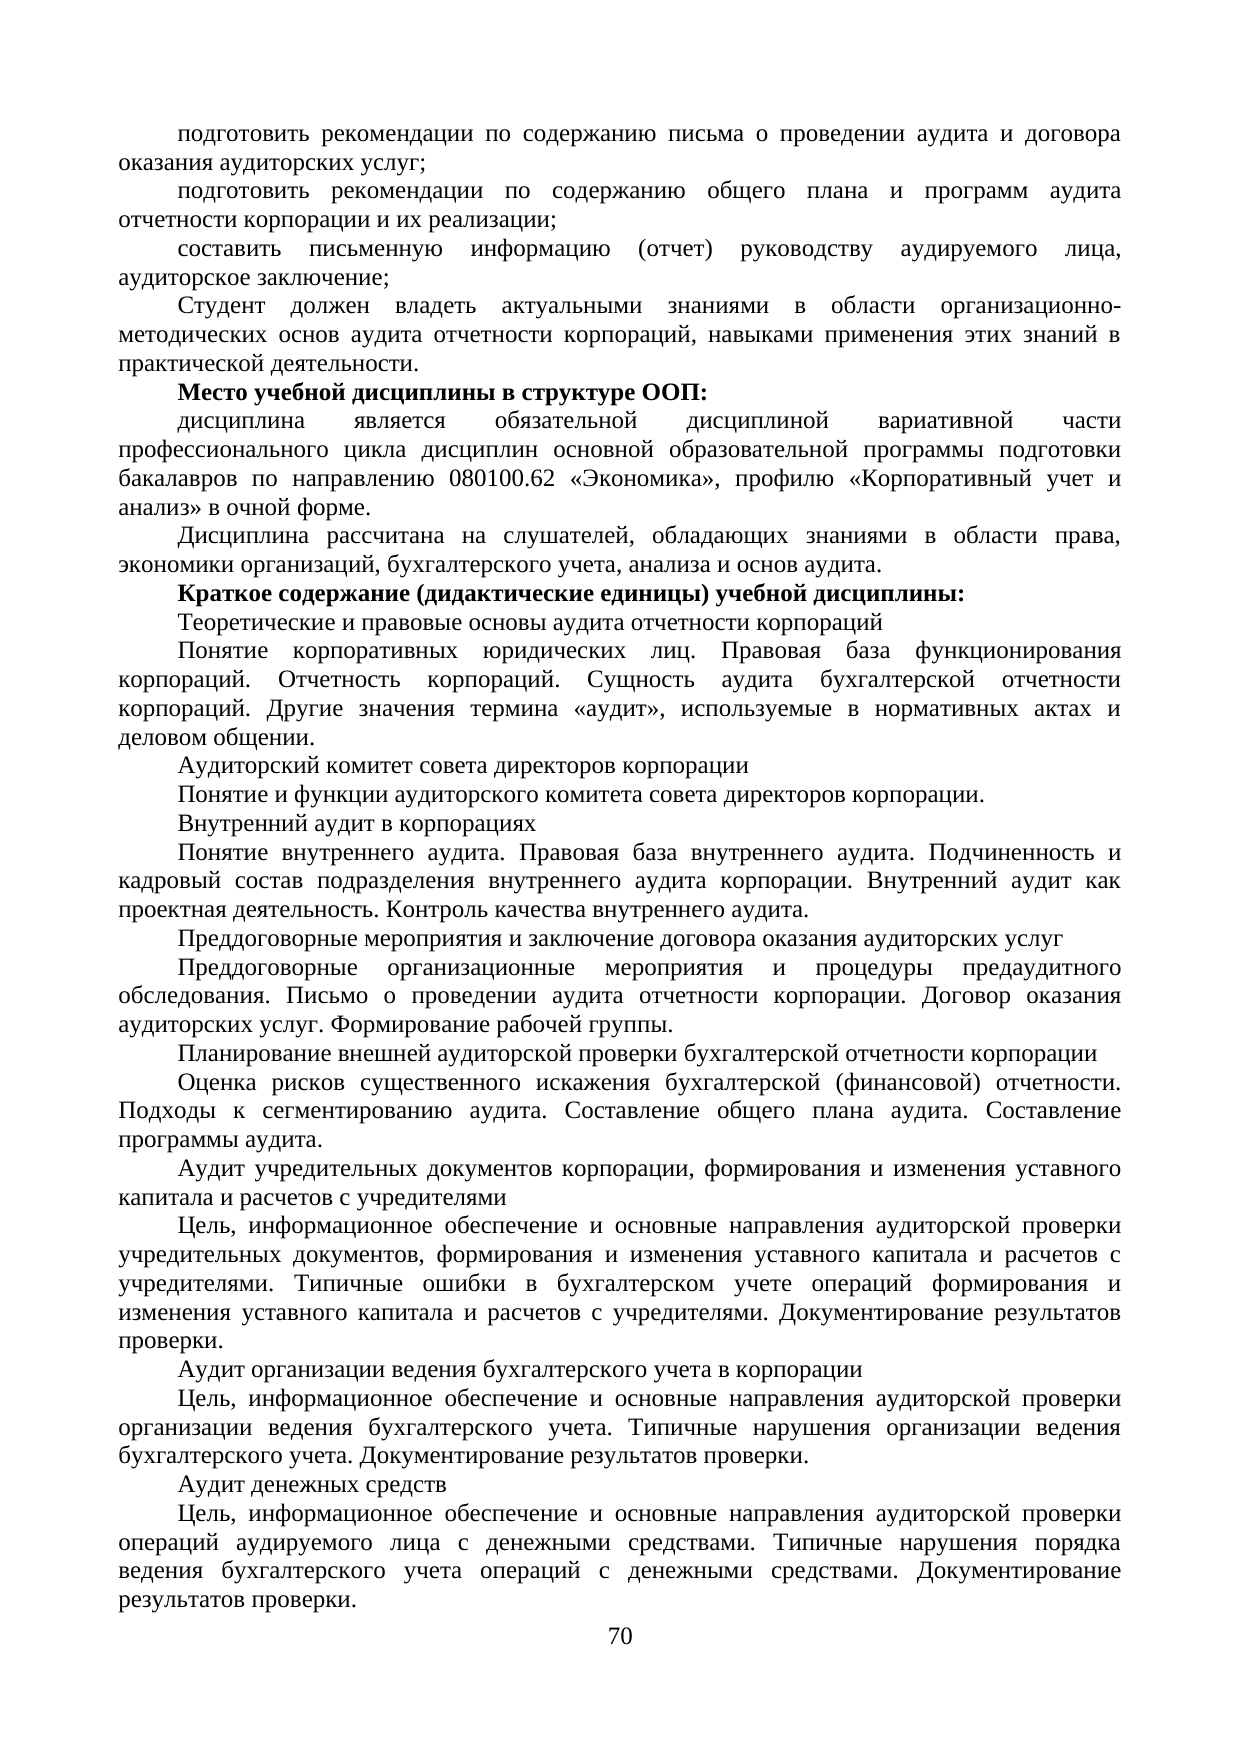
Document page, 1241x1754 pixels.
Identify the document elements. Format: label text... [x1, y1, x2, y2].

text Преддоговорные организационные мероприятия и процедуры предаудитного обследования. Письмо о проведении аудита отчетности корпорации. Договор оказания аудиторских услуг. Формирование рабочей группы. [118, 952, 1122, 1038]
text дисциплина является обязательной дисциплиной вариативной части профессионального цикла дисциплин основной образовательной программы подготовки бакалавров по направлению 080100.62 «Экономика», профилю «Корпоративный учет и анализ» в очной форме. [118, 406, 1122, 521]
text Цель, информационное обеспечение и основные направления аудиторской проверки операций аудируемого лица с денежными средствами. Типичные нарушения порядка ведения бухгалтерского учета операций с денежными средствами. Документирование результатов проверки. [118, 1498, 1122, 1613]
text подготовить рекомендации по содержанию письма о проведении аудита и договора оказания аудиторских услуг; [118, 118, 1122, 176]
text Оценка рисков существенного искажения бухгалтерской (финансовой) отчетности. Подходы к сегментированию аудита. Составление общего плана аудита. Составление программы аудита. [118, 1067, 1122, 1153]
text Аудит организации ведения бухгалтерского учета в корпорации [118, 1354, 1122, 1383]
text составить письменную информацию (отчет) руководству аудируемого лица, аудиторское заключение; [118, 233, 1122, 291]
text Студент должен владеть актуальными знаниями в области организационно-методических основ аудита отчетности корпораций, навыками применения этих знаний в практической деятельности. [118, 291, 1122, 377]
text Планирование внешней аудиторской проверки бухгалтерской отчетности корпорации [118, 1038, 1122, 1067]
text Понятие и функции аудиторского комитета совета директоров корпорации. [118, 779, 1122, 808]
text Аудиторский комитет совета директоров корпорации [118, 751, 1122, 779]
text Теоретические и правовые основы аудита отчетности корпораций [118, 607, 1122, 636]
text Внутренний аудит в корпорациях [118, 808, 1122, 837]
text Преддоговорные мероприятия и заключение договора оказания аудиторских услуг [118, 923, 1122, 952]
text Цель, информационное обеспечение и основные направления аудиторской проверки организации ведения бухгалтерского учета. Типичные нарушения организации ведения бухгалтерского учета. Документирование результатов проверки. [118, 1383, 1122, 1469]
text Понятие корпоративных юридических лиц. Правовая база функционирования корпораций. Отчетность корпораций. Сущность аудита бухгалтерской отчетности корпораций. Другие значения термина «аудит», используемые в нормативных актах и деловом общении. [118, 636, 1122, 751]
text Цель, информационное обеспечение и основные направления аудиторской проверки учредительных документов, формирования и изменения уставного капитала и расчетов с учредителями. Типичные ошибки в бухгалтерском учете операций формирования и изменения уставного капитала и расчетов с учредителями. Документирование результатов проверки. [118, 1211, 1122, 1354]
text Дисциплина рассчитана на слушателей, обладающих знаниями в области права, экономики организаций, бухгалтерского учета, анализа и основ аудита. [118, 521, 1122, 578]
text Краткое содержание (дидактические единицы) учебной дисциплины: [118, 578, 1122, 607]
text Понятие внутреннего аудита. Правовая база внутреннего аудита. Подчиненность и кадровый состав подразделения внутреннего аудита корпорации. Внутренний аудит как проектная деятельность. Контроль качества внутреннего аудита. [118, 837, 1122, 923]
text Место учебной дисциплины в структуре ООП: [118, 377, 1122, 406]
text Аудит учредительных документов корпорации, формирования и изменения уставного капитала и расчетов с учредителями [118, 1153, 1122, 1211]
text Аудит денежных средств [118, 1469, 1122, 1498]
text подготовить рекомендации по содержанию общего плана и программ аудита отчетности корпорации и их реализации; [118, 176, 1122, 233]
